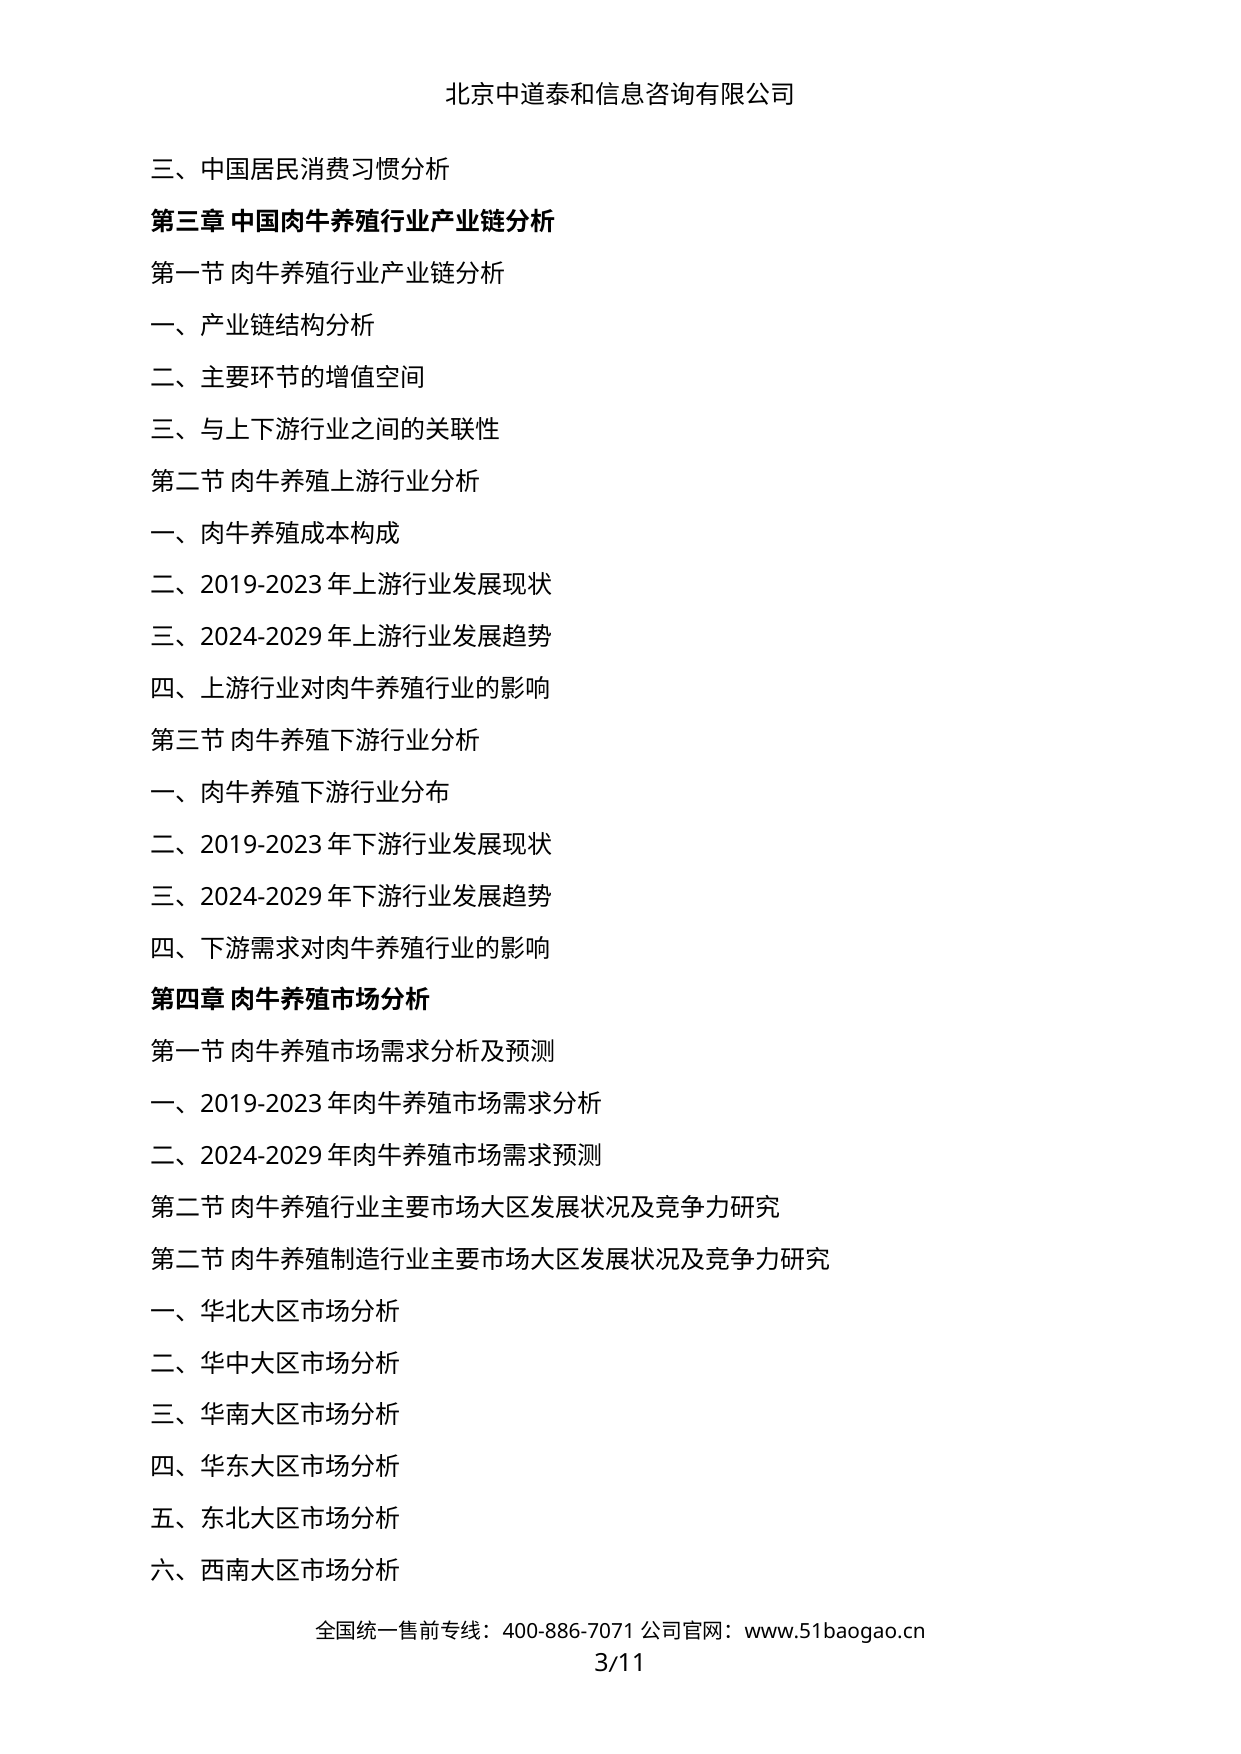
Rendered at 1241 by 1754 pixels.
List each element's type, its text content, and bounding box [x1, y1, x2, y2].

text 第一节 肉牛养殖市场需求分析及预测 [150, 1032, 1090, 1068]
text 二、华中大区市场分析 [150, 1343, 1090, 1379]
text 第三节 肉牛养殖下游行业分析 [150, 721, 1090, 757]
text 一、肉牛养殖成本构成 [150, 513, 1090, 549]
text 三、与上下游行业之间的关联性 [150, 409, 1090, 446]
text 一、华北大区市场分析 [150, 1291, 1090, 1327]
text 四、上游行业对肉牛养殖行业的影响 [150, 669, 1090, 705]
text 三、2024-2029年下游行业发展趋势 [150, 876, 1090, 912]
text 第一节 肉牛养殖行业产业链分析 [150, 254, 1090, 290]
text 三、2024-2029年上游行业发展趋势 [150, 617, 1090, 653]
text 四、下游需求对肉牛养殖行业的影响 [150, 928, 1090, 964]
text 第三章 中国肉牛养殖行业产业链分析 [150, 202, 1090, 238]
text 第二节 肉牛养殖上游行业分析 [150, 461, 1090, 497]
text 一、产业链结构分析 [150, 306, 1090, 342]
text 六、西南大区市场分析 [150, 1551, 1090, 1587]
text 四、华东大区市场分析 [150, 1447, 1090, 1483]
text 二、2024-2029年肉牛养殖市场需求预测 [150, 1136, 1090, 1172]
text 三、华南大区市场分析 [150, 1395, 1090, 1431]
text 二、2019-2023年下游行业发展现状 [150, 824, 1090, 861]
text 五、东北大区市场分析 [150, 1499, 1090, 1535]
text 二、2019-2023年上游行业发展现状 [150, 565, 1090, 601]
text 第四章 肉牛养殖市场分析 [150, 980, 1090, 1016]
text 二、主要环节的增值空间 [150, 357, 1090, 394]
text 三、中国居民消费习惯分析 [150, 150, 1090, 186]
text 第二节 肉牛养殖行业主要市场大区发展状况及竞争力研究 [150, 1187, 1090, 1224]
text 一、肉牛养殖下游行业分布 [150, 772, 1090, 809]
text 一、2019-2023年肉牛养殖市场需求分析 [150, 1084, 1090, 1120]
text 第二节 肉牛养殖制造行业主要市场大区发展状况及竞争力研究 [150, 1239, 1090, 1276]
